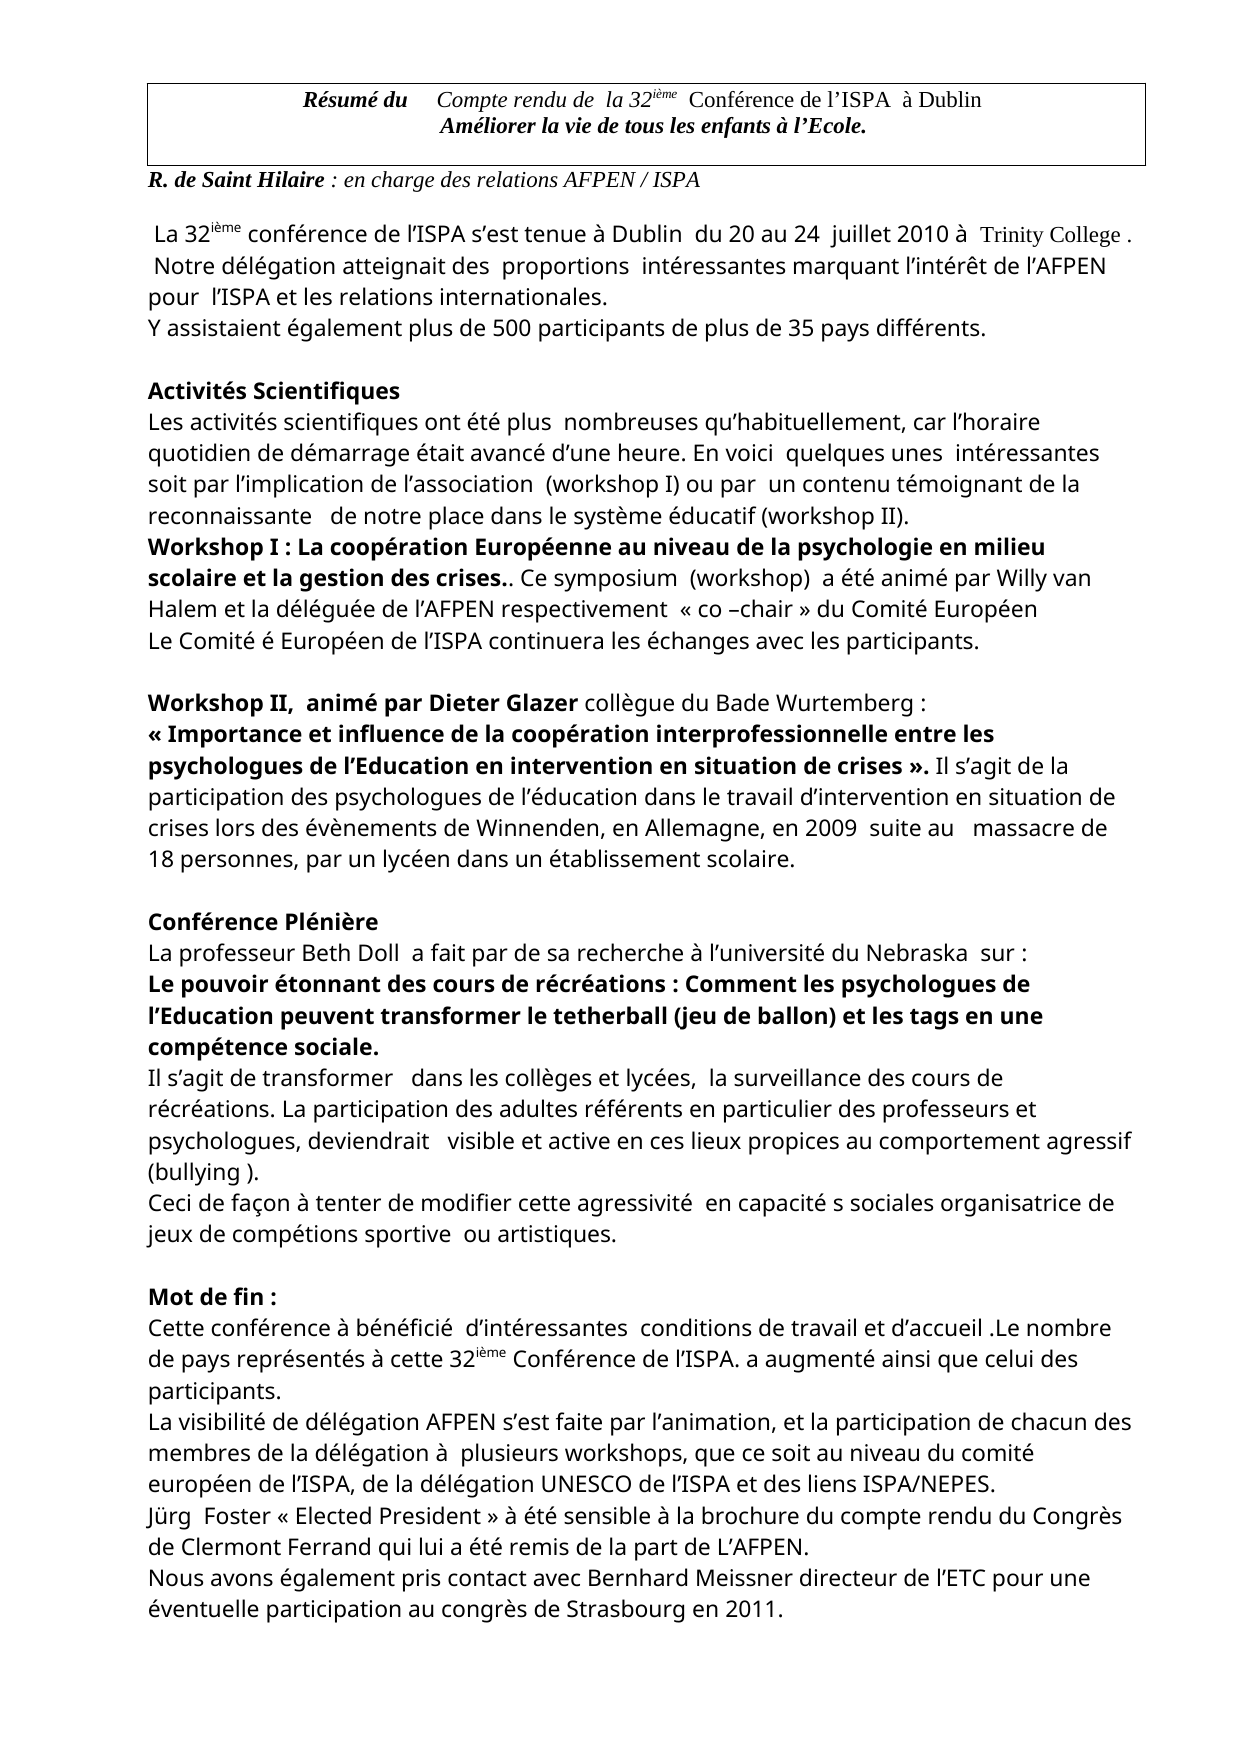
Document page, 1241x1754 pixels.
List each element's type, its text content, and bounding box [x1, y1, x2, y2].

text « Importance et influence de la coopération interprofessionnelle entre les psychologues de l’Education en intervention en situation de crises ». Il s’agit de la participation des psychologues de l’éducation dans le travail d’intervention en situation de crises lors des évènements de Winnenden, en Allemagne, en 2009 suite au massacre de 18 personnes, par un lycéen dans un établissement scolaire. [148, 718, 1137, 875]
text Mot de fin : [148, 1281, 1137, 1312]
text La 32ième conférence de l’ISPA s’est tenue à Dublin du 20 au 24 juillet 2010 à Trinity College . [148, 218, 1137, 250]
text Résumé du Compte rendu de la 32ième Conférence de l’ISPA à Dublin [148, 84, 1145, 112]
subtitle R. de Saint Hilaire : en charge des relations AFPEN / ISPA [148, 166, 1137, 192]
text Conférence Plénière [148, 906, 1137, 937]
text Le pouvoir étonnant des cours de récréations : Comment les psychologues de l’Education peuvent transformer le tetherball (jeu de ballon) et les tags en une compétence sociale. [148, 968, 1137, 1062]
text La visibilité de délégation AFPEN s’est faite par l’animation, et la participation de chacun des membres de la délégation à plusieurs workshops, que ce soit au niveau du comité européen de l’ISPA, de la délégation UNESCO de l’ISPA et des liens ISPA/NEPES. [148, 1406, 1137, 1500]
text La professeur Beth Doll a fait par de sa recherche à l’université du Nebraska sur : [148, 937, 1137, 968]
text Cette conférence à bénéficié d’intéressantes conditions de travail et d’accueil .Le nombre de pays représentés à cette 32ième Conférence de l’ISPA. a augmenté ainsi que celui des participants. [148, 1312, 1137, 1406]
text Activités Scientifiques [148, 375, 1137, 406]
text Jürg Foster « Elected President » à été sensible à la brochure du compte rendu du Congrès de Clermont Ferrand qui lui a été remis de la part de L’AFPEN. [148, 1500, 1137, 1562]
text Workshop I : La coopération Européenne au niveau de la psychologie en milieu scolaire et la gestion des crises.. Ce symposium (workshop) a été animé par Willy van Halem et la déléguée de l’AFPEN respectivement « co –chair » du Comité Européen [148, 531, 1137, 625]
text Workshop II, animé par Dieter Glazer collègue du Bade Wurtemberg : [148, 687, 1137, 718]
text Nous avons également pris contact avec Bernhard Meissner directeur de l’ETC pour une éventuelle participation au congrès de Strasbourg en 2011. [148, 1562, 1137, 1625]
text Y assistaient également plus de 500 participants de plus de 35 pays différents. [148, 312, 1137, 343]
text Les activités scientifiques ont été plus nombreuses qu’habituellement, car l’horaire quotidien de démarrage était avancé d’une heure. En voici quelques unes intéressantes soit par l’implication de l’association (workshop I) ou par un contenu témoignant de la reconnaissante de notre place dans le système éducatif (workshop II). [148, 406, 1137, 531]
text Notre délégation atteignait des proportions intéressantes marquant l’intérêt de l’AFPEN pour l’ISPA et les relations internationales. [148, 250, 1137, 312]
text Améliorer la vie de tous les enfants à l’Ecole. [148, 112, 1137, 138]
text Il s’agit de transformer dans les collèges et lycées, la surveillance des cours de récréations. La participation des adultes référents en particulier des professeurs et psychologues, deviendrait visible et active en ces lieux propices au comportement agressif (bullying ). [148, 1062, 1137, 1187]
text Ceci de façon à tenter de modifier cette agressivité en capacité s sociales organisatrice de jeux de compétions sportive ou artistiques. [148, 1187, 1137, 1250]
text Le Comité é Européen de l’ISPA continuera les échanges avec les participants. [148, 625, 1137, 656]
